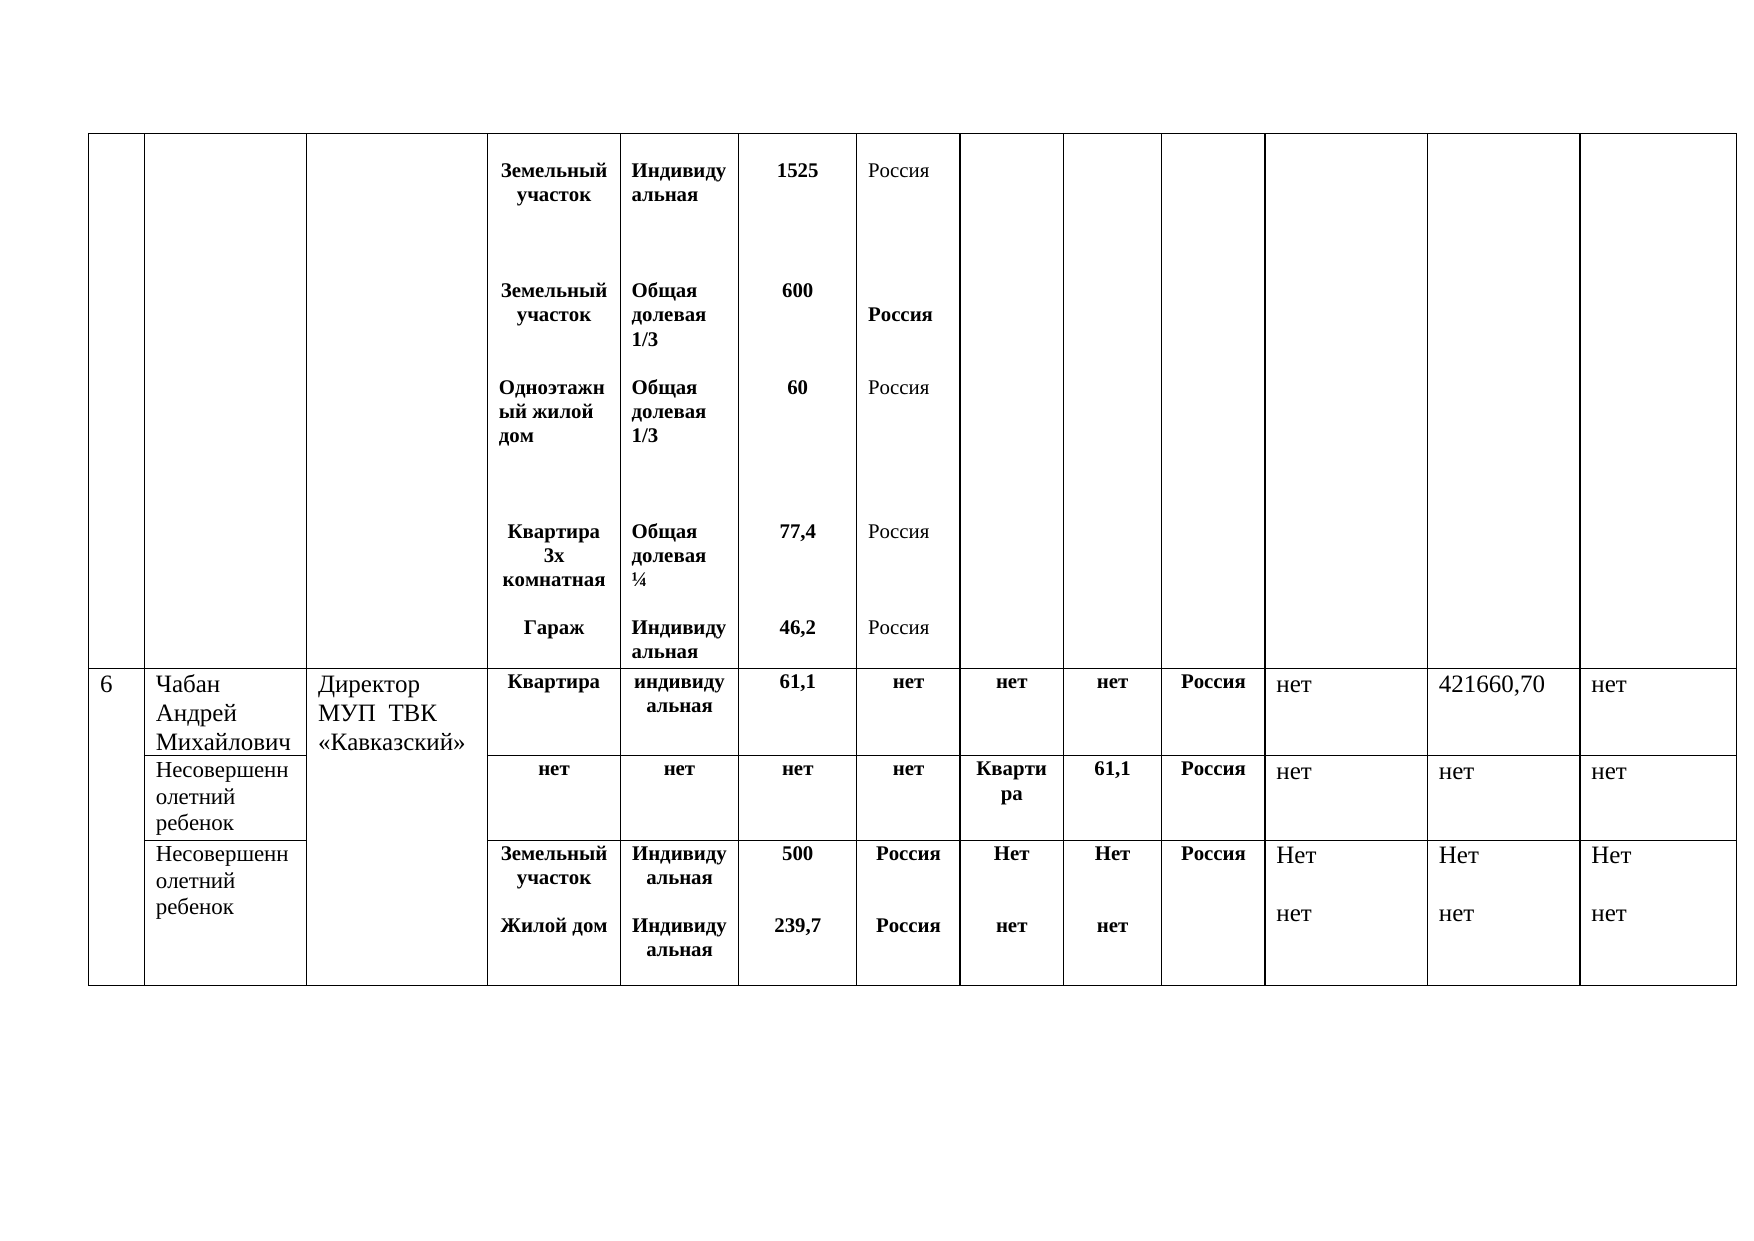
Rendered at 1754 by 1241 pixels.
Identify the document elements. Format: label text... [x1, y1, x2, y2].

table_cell Несовершеннолетний ребенок [145, 756, 306, 839]
table_cell Россия [1162, 669, 1264, 755]
table_cell Нет нет [1581, 841, 1736, 985]
table_cell Россия [1162, 841, 1264, 985]
table_cell индивидуальная [621, 669, 738, 755]
table_cell нет [857, 756, 959, 839]
table_cell Квартира [488, 669, 620, 755]
table_cell Индивидуальная Индивидуальная [621, 841, 738, 985]
table_cell Россия Россия [857, 841, 959, 985]
table_cell Нет нет [1428, 841, 1579, 985]
table_cell Нет нет [961, 841, 1063, 985]
table_cell Квартира [961, 756, 1063, 839]
table_cell Чабан Андрей Михайлович [145, 669, 306, 755]
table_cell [488, 134, 620, 668]
table_cell Нет нет [1266, 841, 1427, 985]
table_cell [857, 134, 959, 668]
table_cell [621, 134, 738, 668]
table_cell Земельный участок Жилой дом [488, 841, 620, 985]
table_cell нет [739, 756, 856, 839]
table_cell Директор МУП ТВК «Кавказский» [307, 669, 487, 985]
table_cell 61,1 [1064, 756, 1161, 839]
table_cell 6 [89, 669, 144, 985]
table_cell Несовершеннолетний ребенок [145, 841, 306, 985]
table_cell нет [1266, 756, 1427, 839]
table_cell нет [621, 756, 738, 839]
table_cell Россия [1162, 756, 1264, 839]
table_cell нет [1581, 756, 1736, 839]
table_cell 421660,70 [1428, 669, 1579, 755]
table_cell нет [857, 669, 959, 755]
table_cell нет [488, 756, 620, 839]
table_cell нет [1266, 669, 1427, 755]
table_cell нет [1428, 756, 1579, 839]
table_cell 61,1 [739, 669, 856, 755]
table_cell нет [1064, 669, 1161, 755]
table_cell Нет нет [1064, 841, 1161, 985]
table_cell нет [961, 669, 1063, 755]
table_cell 500 239,7 [739, 841, 856, 985]
table_cell нет [1581, 669, 1736, 755]
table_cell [739, 134, 856, 668]
